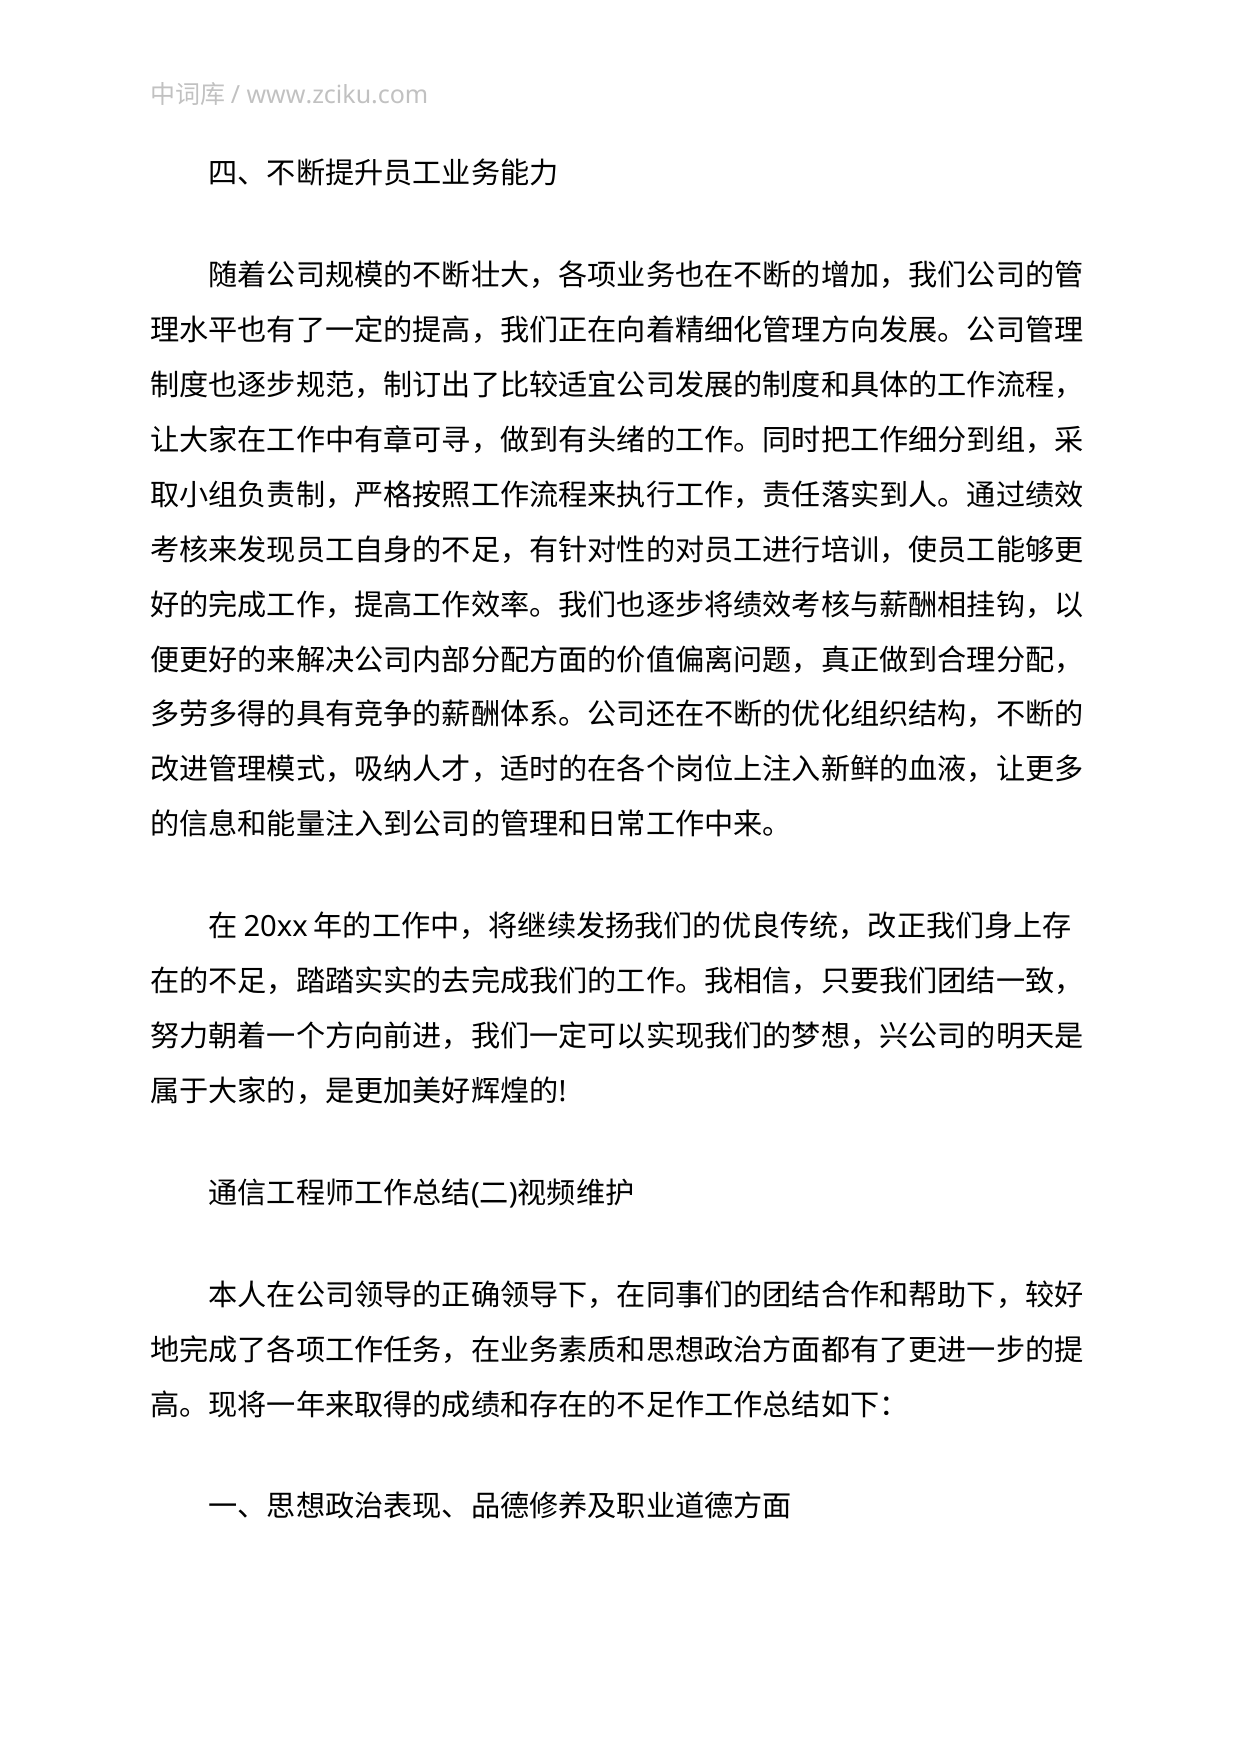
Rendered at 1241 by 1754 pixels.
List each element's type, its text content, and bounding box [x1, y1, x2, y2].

text 随着公司规模的不断壮大，各项业务也在不断的增加，我们公司的管理水平也有了一定的提高，我们正在向着精细化管理方向发展。公司管理制度也逐步规范，制订出了比较适宜公司发展的制度和具体的工作流程，让大家在工作中有章可寻，做到有头绪的工作。同时把工作细分到组，采取小组负责制，严格按照工作流程来执行工作，责任落实到人。通过绩效考核来发现员工自身的不足，有针对性的对员工进行培训，使员工能够更好的完成工作，提高工作效率。我们也逐步将绩效考核与薪酬相挂钩，以便更好的来解决公司内部分配方面的价值偏离问题，真正做到合理分配，多劳多得的具有竞争的薪酬体系。公司还在不断的优化组织结构，不断的改进管理模式，吸纳人才，适时的在各个岗位上注入新鲜的血液，让更多的信息和能量注入到公司的管理和日常工作中来。 [150, 252, 1090, 843]
text 一、思想政治表现、品德修养及职业道德方面 [150, 1483, 1090, 1525]
text 通信工程师工作总结(二)视频维护 [150, 1169, 1090, 1212]
text 本人在公司领导的正确领导下，在同事们的团结合作和帮助下，较好地完成了各项工作任务，在业务素质和思想政治方面都有了更进一步的提高。现将一年来取得的成绩和存在的不足作工作总结如下： [150, 1271, 1090, 1423]
text 四、不断提升员工业务能力 [150, 150, 1090, 192]
text 在20xx年的工作中，将继续发扬我们的优良传统，改正我们身上存在的不足，踏踏实实的去完成我们的工作。我相信，只要我们团结一致，努力朝着一个方向前进，我们一定可以实现我们的梦想，兴公司的明天是属于大家的，是更加美好辉煌的! [150, 902, 1090, 1110]
